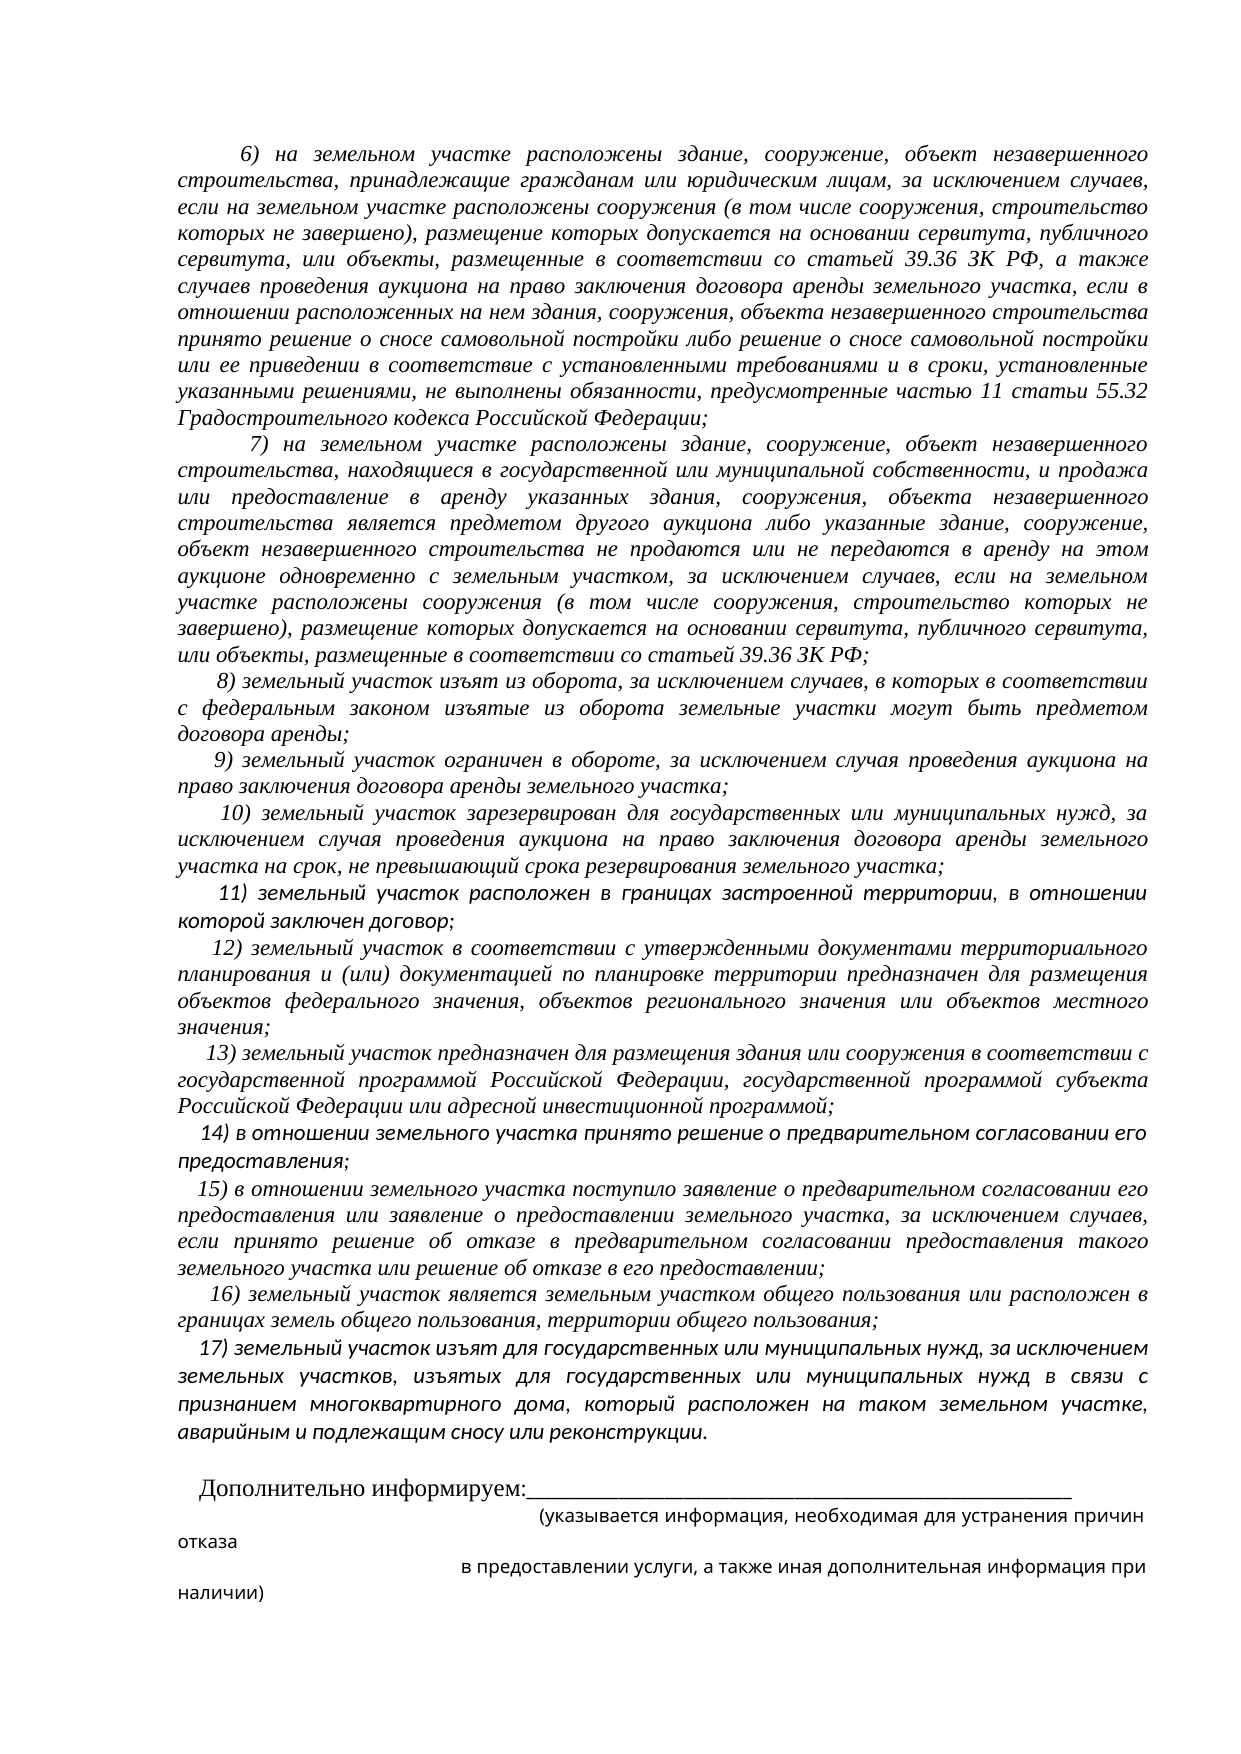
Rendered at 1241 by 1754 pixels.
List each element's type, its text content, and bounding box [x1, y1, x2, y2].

text 12) земельный участок в соответствии с утвержденными документами территориального планирования и (или) документацией по планировке территории предназначен для размещения объектов федерального значения, объектов регионального значения или объектов местного значения; [177, 934, 1152, 1039]
text 16) земельный участок является земельным участком общего пользования или расположен в границах земель общего пользования, территории общего пользования; [177, 1280, 1152, 1333]
text 7) на земельном участке расположены здание, сооружение, объект незавершенного строительства, находящиеся в государственной или муниципальной собственности, и продажа или предоставление в аренду указанных здания, сооружения, объекта незавершенного строительства является предметом другого аукциона либо указанные здание, сооружение, объект незавершенного строительства не продаются или не передаются в аренду на этом аукционе одновременно с земельным участком, за исключением случаев, если на земельном участке расположены сооружения (в том числе сооружения, строительство которых не завершено), размещение которых допускается на основании сервитута, публичного сервитута, или объекты, размещенные в соответствии со статьей 39.36 ЗК РФ; [177, 430, 1152, 667]
text 6) на земельном участке расположены здание, сооружение, объект незавершенного строительства, принадлежащие гражданам или юридическим лицам, за исключением случаев, если на земельном участке расположены сооружения (в том числе сооружения, строительство которых не завершено), размещение которых допускается на основании сервитута, публичного сервитута, или объекты, размещенные в соответствии со статьей 39.36 ЗК РФ, а также случаев проведения аукциона на право заключения договора аренды земельного участка, если в отношении расположенных на нем здания, сооружения, объекта незавершенного строительства принято решение о сносе самовольной постройки либо решение о сносе самовольной постройки или ее приведении в соответствие с установленными требованиями и в сроки, установленные указанными решениями, не выполнены обязанности, предусмотренные частью 11 статьи 55.32 Градостроительного кодекса Российской Федерации; [177, 140, 1152, 430]
text 14) в отношении земельного участка принято решение о предварительном согласовании его предоставления; [177, 1118, 1152, 1174]
text 13) земельный участок предназначен для размещения здания или сооружения в соответствии с государственной программой Российской Федерации, государственной программой субъекта Российской Федерации или адресной инвестиционной программой; [177, 1039, 1152, 1118]
text в предоставлении услуги, а также иная дополнительная информация при наличии) [177, 1554, 1152, 1605]
text 8) земельный участок изъят из оборота, за исключением случаев, в которых в соответствии с федеральным законом изъятые из оборота земельные участки могут быть предметом договора аренды; [177, 667, 1152, 746]
text Дополнительно информируем:___________________________________________________________ [177, 1473, 1152, 1503]
text 15) в отношении земельного участка поступило заявление о предварительном согласовании его предоставления или заявление о предоставлении земельного участка, за исключением случаев, если принято решение об отказе в предварительном согласовании предоставления такого земельного участка или решение об отказе в его предоставлении; [177, 1174, 1152, 1280]
text 11) земельный участок расположен в границах застроенной территории, в отношении которой заключен договор; [177, 878, 1152, 934]
text 10) земельный участок зарезервирован для государственных или муниципальных нужд, за исключением случая проведения аукциона на право заключения договора аренды земельного участка на срок, не превышающий срока резервирования земельного участка; [177, 799, 1152, 878]
text 17) земельный участок изъят для государственных или муниципальных нужд, за исключением земельных участков, изъятых для государственных или муниципальных нужд в связи с признанием многоквартирного дома, который расположен на таком земельном участке, аварийным и подлежащим сносу или реконструкции. [177, 1333, 1152, 1445]
text (указывается информация, необходимая для устранения причин отказа [177, 1503, 1152, 1554]
text 9) земельный участок ограничен в обороте, за исключением случая проведения аукциона на право заключения договора аренды земельного участка; [177, 746, 1152, 799]
